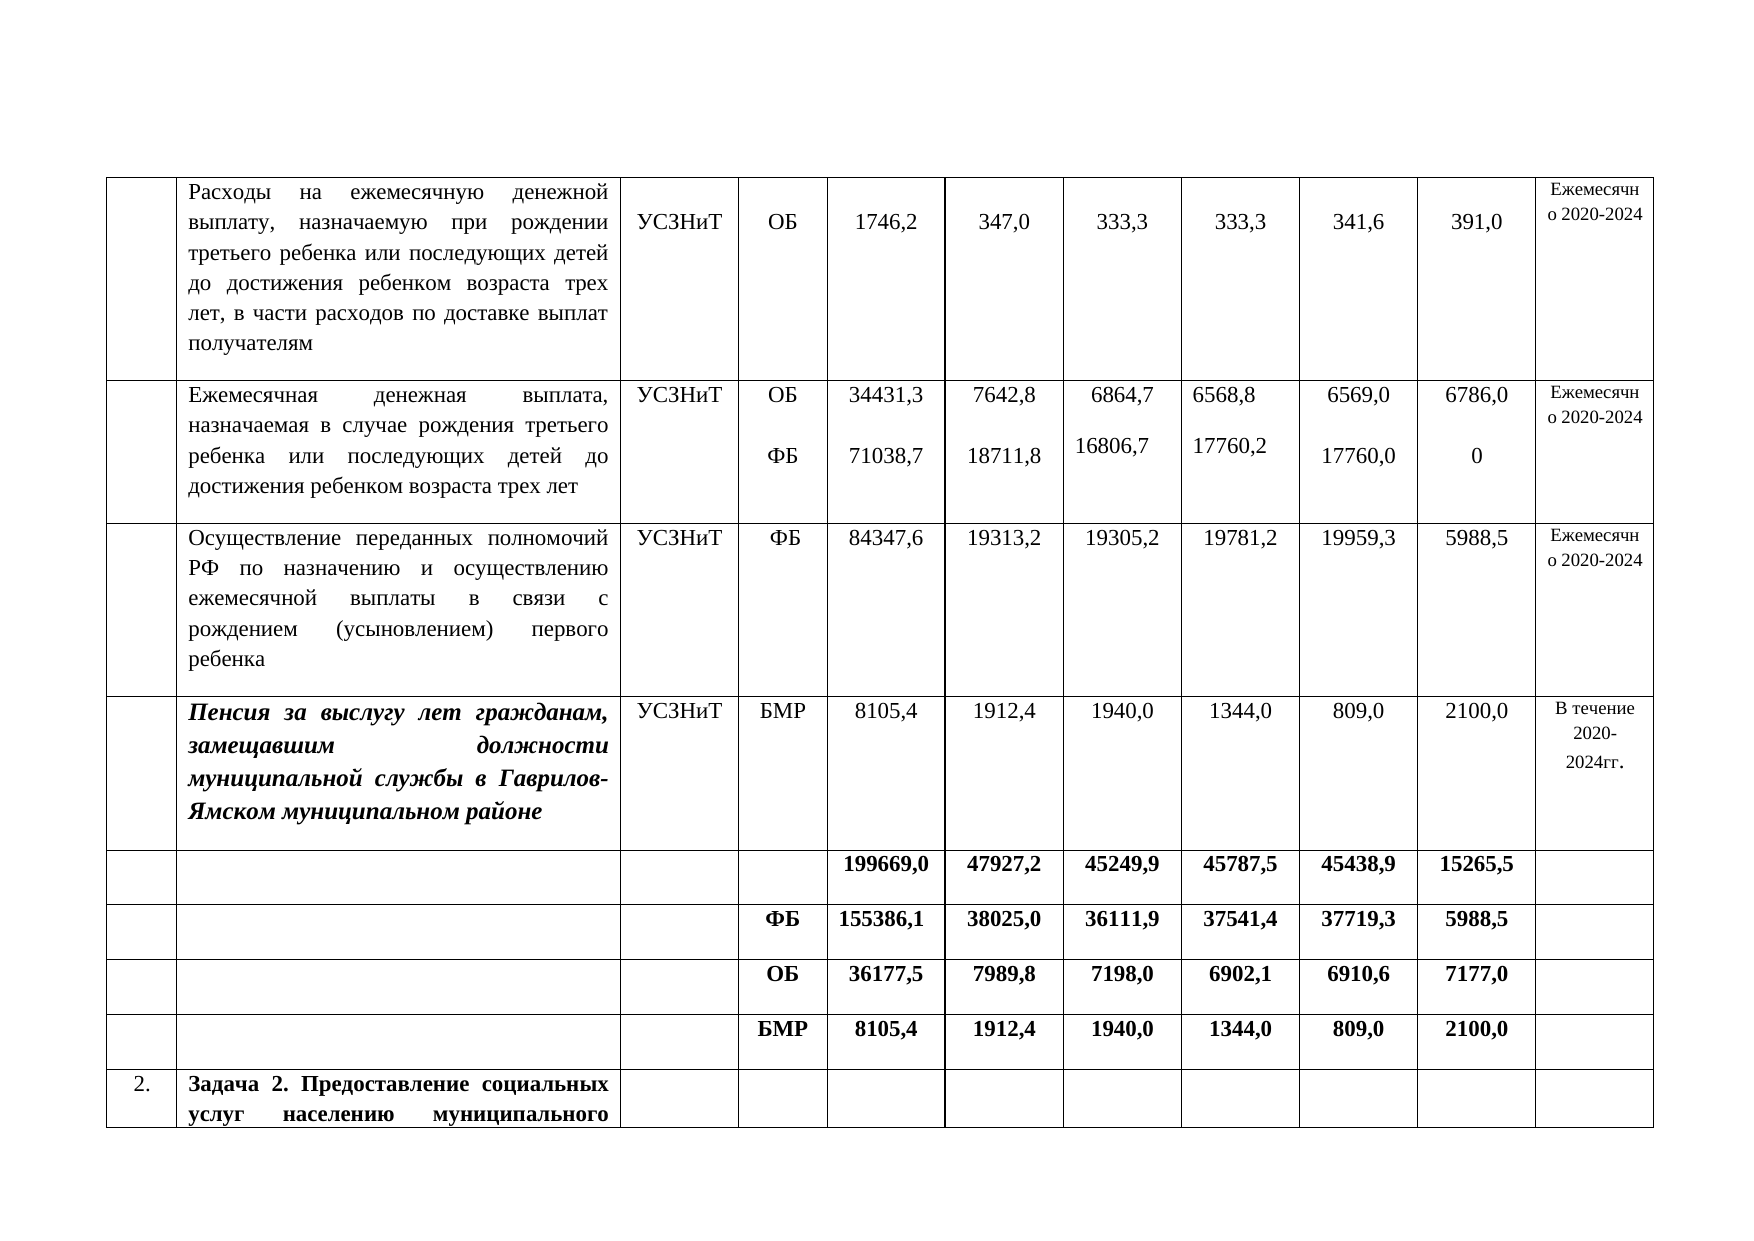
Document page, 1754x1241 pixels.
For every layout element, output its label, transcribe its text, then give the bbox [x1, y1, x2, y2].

table_cell 6910,6 [1300, 960, 1417, 1014]
table_cell 809,0 [1300, 697, 1417, 849]
table_cell [946, 1070, 1063, 1127]
table_cell [107, 905, 176, 959]
table_cell 8105,4 [828, 697, 944, 849]
table_cell [1536, 851, 1653, 904]
table_cell 1940,0 [1064, 697, 1181, 849]
table_cell 2100,0 [1418, 1015, 1535, 1069]
table_cell 2100,0 [1418, 697, 1535, 849]
table_cell 7198,0 [1064, 960, 1181, 1014]
table_cell [1300, 1070, 1417, 1127]
table_cell 19305,2 [1064, 524, 1181, 696]
table_cell 36177,5 [828, 960, 944, 1014]
table_cell 37541,4 [1182, 905, 1299, 959]
table_cell 5988,5 [1418, 524, 1535, 696]
table_cell УСЗНиТ [621, 697, 738, 849]
table_cell [1536, 1070, 1653, 1127]
table_cell 7989,8 [946, 960, 1063, 1014]
table_cell Ежемесячно 2020-2024 [1536, 524, 1653, 696]
table_cell 19781,2 [1182, 524, 1299, 696]
table_cell ОБ [739, 960, 827, 1014]
table_cell 37719,3 [1300, 905, 1417, 959]
table_cell 45249,9 [1064, 851, 1181, 904]
table_cell 341,6 [1300, 178, 1417, 380]
table_cell 1912,4 [946, 697, 1063, 849]
table_cell [621, 1015, 738, 1069]
table_cell 1344,0 [1182, 1015, 1299, 1069]
table_cell [177, 905, 620, 959]
table_cell 199669,0 [828, 851, 944, 904]
table_cell [1536, 960, 1653, 1014]
table_cell 1912,4 [946, 1015, 1063, 1069]
table_cell 15265,5 [1418, 851, 1535, 904]
table_cell Расходы на ежемесячную денежной выплату, назначаемую при рождении третьего ребенка или последующих детей до достижения ребенком возраста трех лет, в части расходов по доставке выплат получателям [177, 178, 620, 380]
table_cell Ежемесячно 2020-2024 [1536, 178, 1653, 380]
table_cell 391,0 [1418, 178, 1535, 380]
table_cell УСЗНиТ [621, 178, 738, 380]
table_cell ОБ ФБ [739, 381, 827, 523]
table_cell УСЗНиТ [621, 381, 738, 523]
table_cell [1064, 1070, 1181, 1127]
table_cell 6568,8 17760,2 [1182, 381, 1299, 523]
table_cell [1536, 905, 1653, 959]
table_cell ФБ [739, 905, 827, 959]
table_cell 347,0 [946, 178, 1063, 380]
table_cell [107, 851, 176, 904]
table_cell [739, 851, 827, 904]
table_cell 1344,0 [1182, 697, 1299, 849]
table_cell 333,3 [1064, 178, 1181, 380]
table_cell 34431,3 71038,7 [828, 381, 944, 523]
table_cell [621, 851, 738, 904]
table_cell БМР [739, 1015, 827, 1069]
table_cell 19313,2 [946, 524, 1063, 696]
table_cell 6786,0 0 [1418, 381, 1535, 523]
table_cell [621, 905, 738, 959]
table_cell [177, 1070, 620, 1127]
table_cell 47927,2 [946, 851, 1063, 904]
table_cell 155386,1 [828, 905, 944, 959]
table_cell Осуществление переданных полномочий РФ по назначению и осуществлению ежемесячной выплаты в связи с рождением (усыновлением) первого ребенка [177, 524, 620, 696]
table_cell 5988,5 [1418, 905, 1535, 959]
table_cell 1940,0 [1064, 1015, 1181, 1069]
table_cell 38025,0 [946, 905, 1063, 959]
table_cell 19959,3 [1300, 524, 1417, 696]
table_cell [177, 851, 620, 904]
table_cell [177, 960, 620, 1014]
table_cell [1418, 1070, 1535, 1127]
table_cell [107, 178, 176, 380]
table_cell Ежемесячно 2020-2024 [1536, 381, 1653, 523]
table_cell 1746,2 [828, 178, 944, 380]
table_cell [621, 1070, 738, 1127]
table_cell ОБ [739, 178, 827, 380]
table_cell 7642,8 18711,8 [946, 381, 1063, 523]
table_cell 6902,1 [1182, 960, 1299, 1014]
table_cell [828, 1070, 944, 1127]
table_cell 333,3 [1182, 178, 1299, 380]
table_cell [1182, 1070, 1299, 1127]
table_cell БМР [739, 697, 827, 849]
table_cell [739, 1070, 827, 1127]
table_cell 8105,4 [828, 1015, 944, 1069]
table_cell 36111,9 [1064, 905, 1181, 959]
table_cell 84347,6 [828, 524, 944, 696]
table_cell 45438,9 [1300, 851, 1417, 904]
table_cell [107, 381, 176, 523]
table_cell [177, 1015, 620, 1069]
table_cell Ежемесячная денежная выплата, назначаемая в случае рождения третьего ребенка или последующих детей до достижения ребенком возраста трех лет [177, 381, 620, 523]
table_cell [107, 524, 176, 696]
table_cell УСЗНиТ [621, 524, 738, 696]
table_cell [621, 960, 738, 1014]
table_cell [1536, 1015, 1653, 1069]
table_cell В течение 2020-2024гг. [1536, 697, 1653, 849]
table_cell [107, 697, 176, 849]
table_cell 809,0 [1300, 1015, 1417, 1069]
table_cell ФБ [739, 524, 827, 696]
table_cell [107, 1015, 176, 1069]
table_cell 7177,0 [1418, 960, 1535, 1014]
table_cell 2. [107, 1070, 176, 1127]
table_cell 45787,5 [1182, 851, 1299, 904]
table_cell 6569,0 17760,0 [1300, 381, 1417, 523]
table_cell 6864,7 16806,7 [1064, 381, 1181, 523]
table_cell [107, 960, 176, 1014]
table_cell Пенсия за выслугу лет гражданам, замещавшим должности муниципальной службы в Гаврилов-Ямском муниципальном районе [177, 697, 620, 849]
